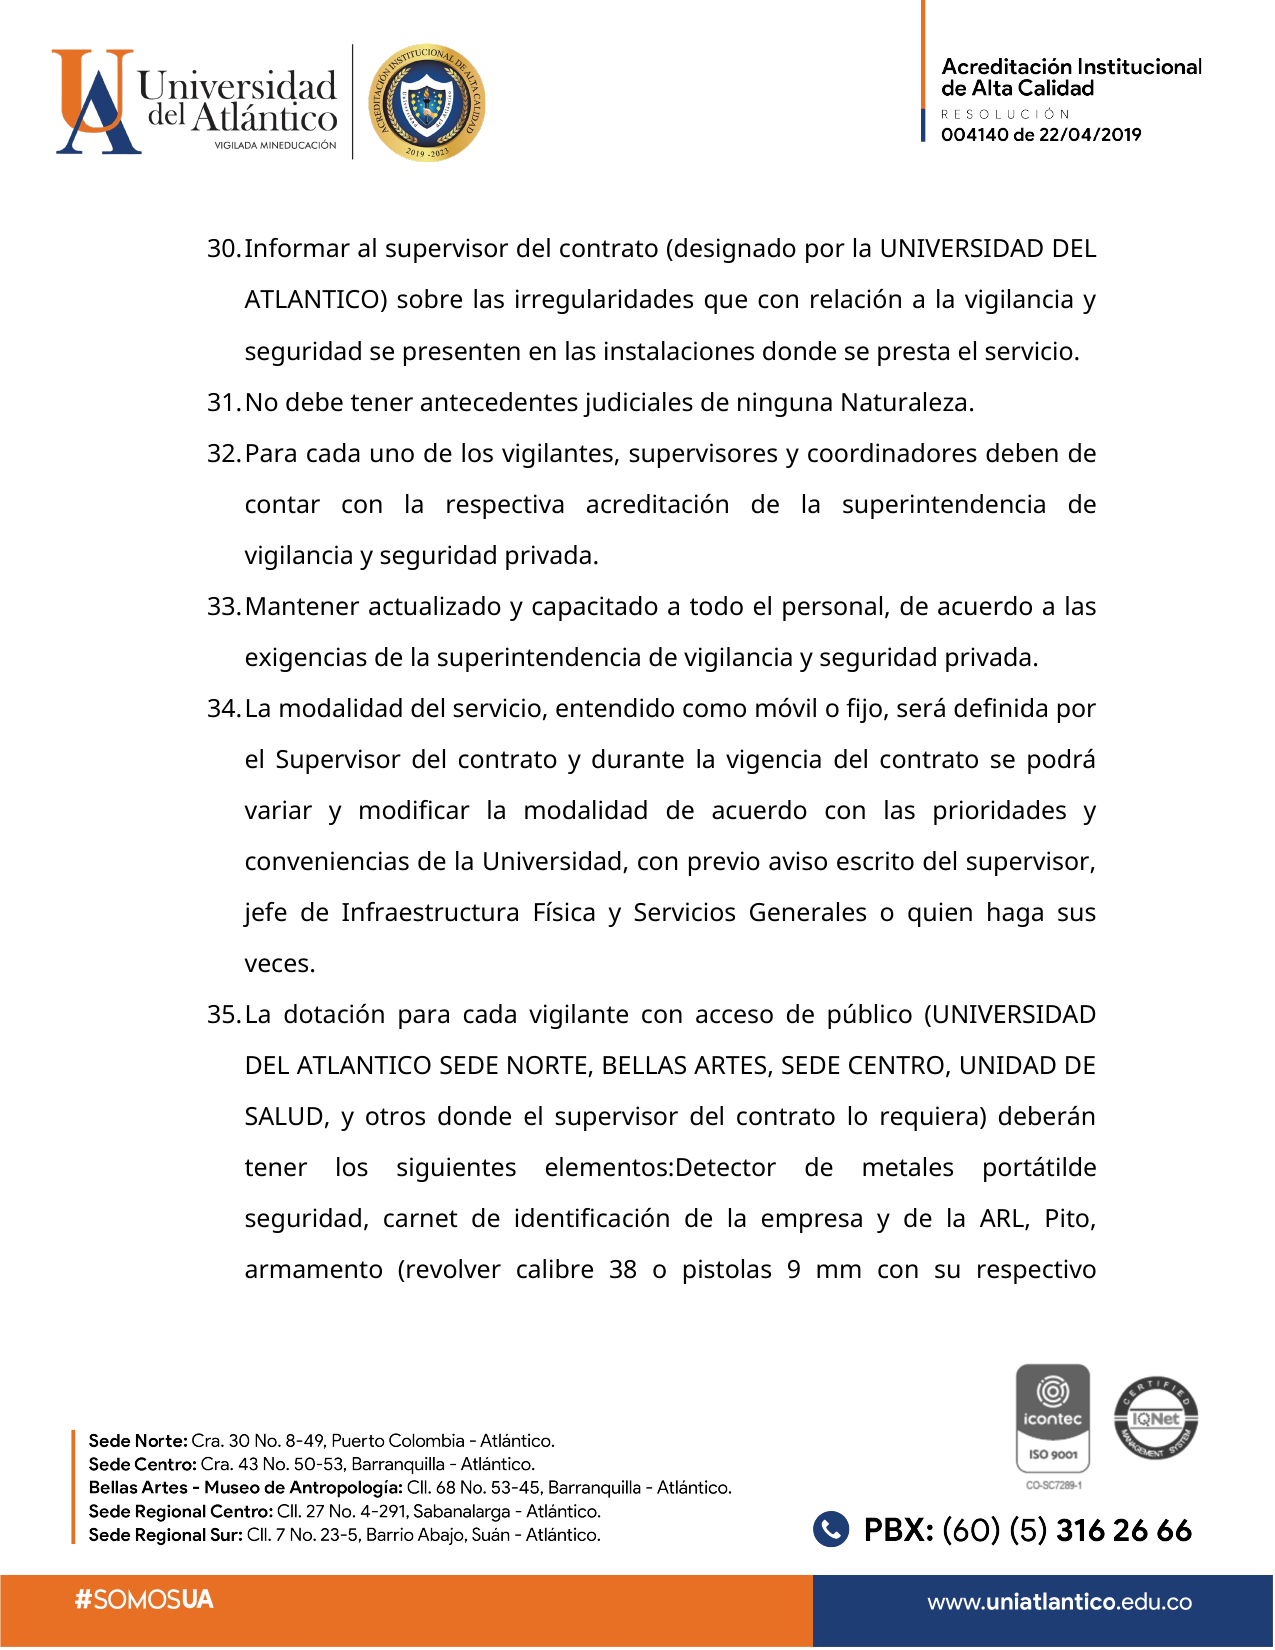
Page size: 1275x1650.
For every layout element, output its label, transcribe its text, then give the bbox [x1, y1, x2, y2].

list La modalidad del servicio, entendido como móvil o fijo, será definida por el Supervisor del contrato y durante la vigencia del contrato se podrá variar y modificar la modalidad de acuerdo con las prioridades y conveniencias de la Universidad, con previo aviso escrito del supervisor, jefe de Infraestructura Física y Servicios Generales o quien haga sus veces. [207, 690, 1098, 980]
list Informar al supervisor del contrato (designado por la UNIVERSIDAD DEL ATLANTICO) sobre las irregularidades que con relación a la vigilancia y seguridad se presenten en las instalaciones donde se presta el servicio. [207, 231, 1098, 367]
picture [0, 1357, 1273, 1647]
picture [51, 43, 486, 162]
list No debe tener antecedentes judiciales de ninguna Naturaleza. [207, 384, 1098, 418]
list Mantener actualizado y capacitado a todo el personal, de acuerdo a las exigencias de la superintendencia de vigilancia y seguridad privada. [207, 588, 1098, 673]
list Para cada uno de los vigilantes, supervisores y coordinadores deben de contar con la respectiva acreditación de la superintendencia de vigilancia y seguridad privada. [207, 435, 1098, 571]
picture [921, 0, 1202, 142]
